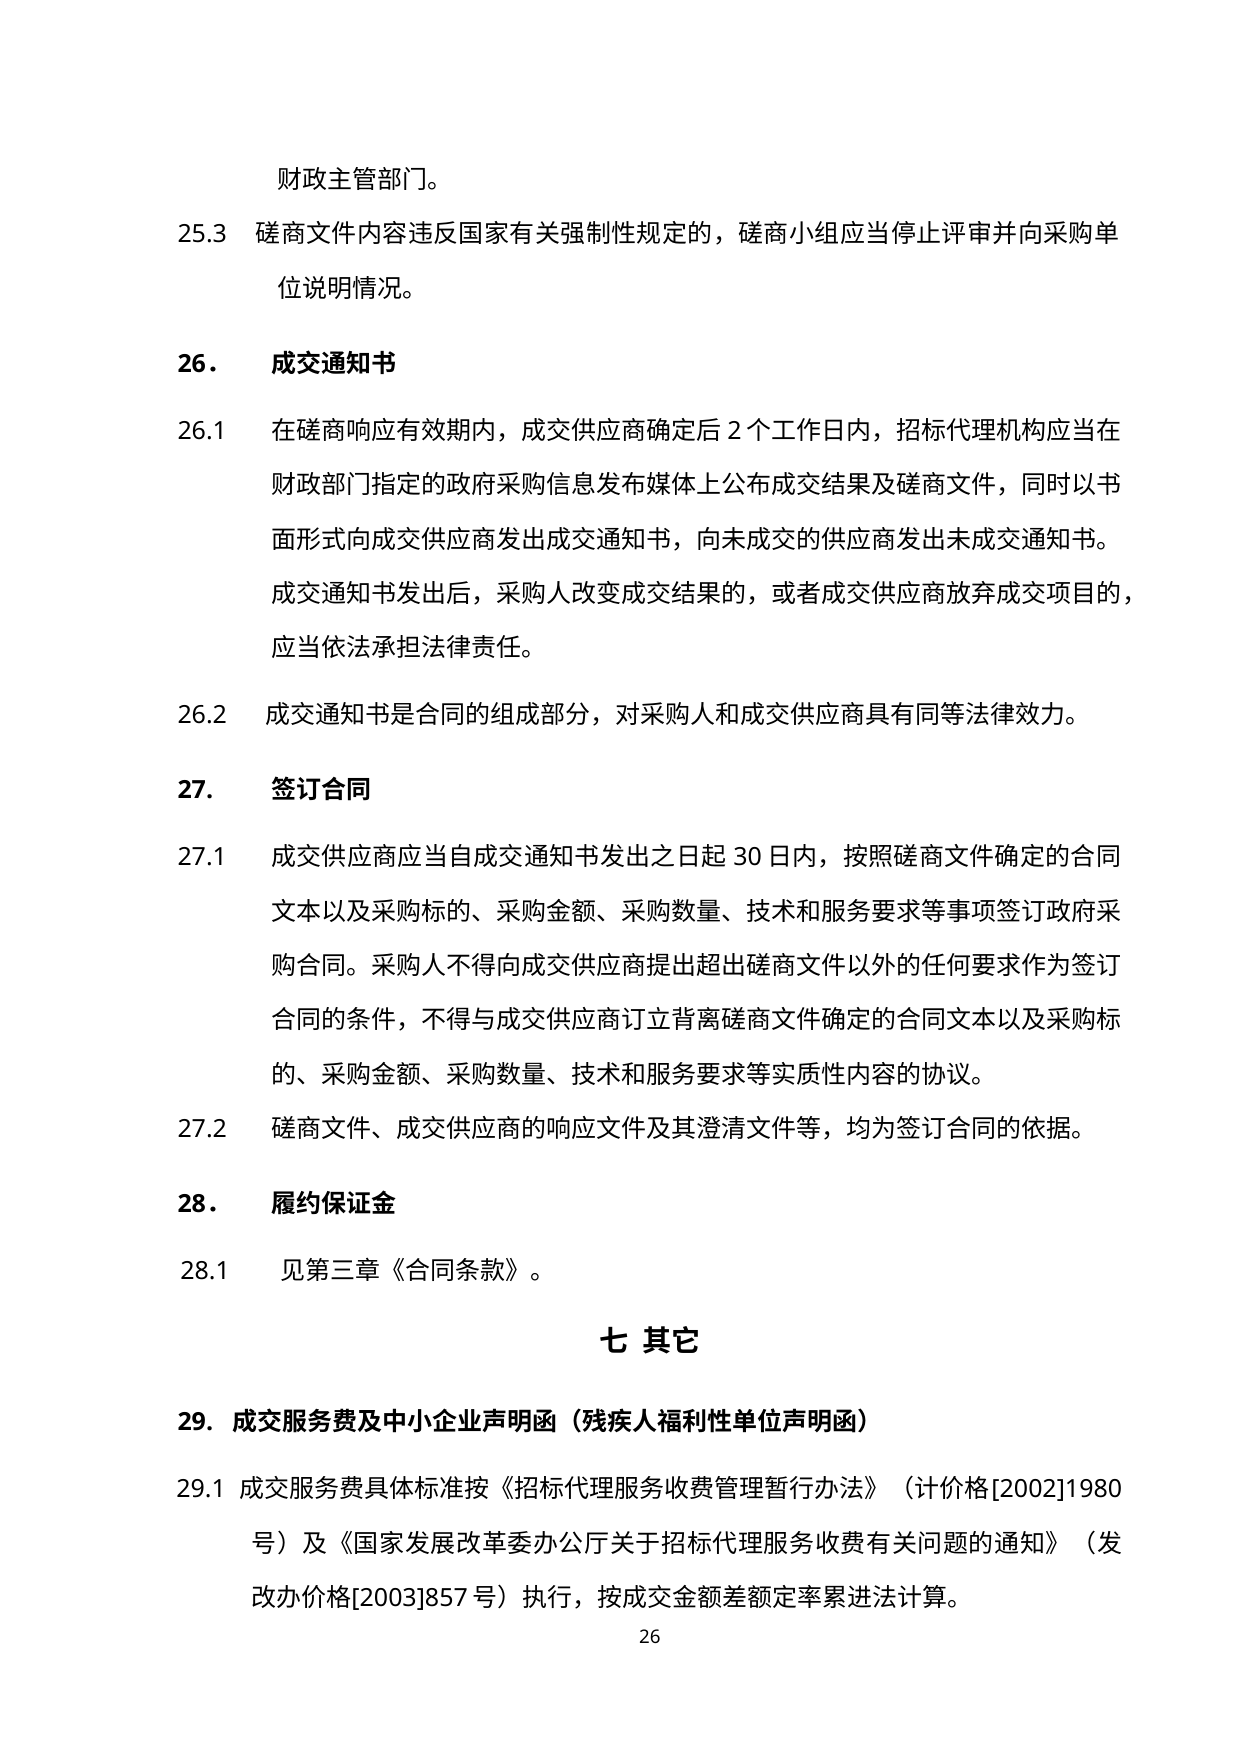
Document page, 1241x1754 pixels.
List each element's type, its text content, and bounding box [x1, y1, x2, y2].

subtitle 28． 履约保证金 [177, 1184, 1122, 1220]
text 26.2 成交通知书是合同的组成部分，对采购人和成交供应商具有同等法律效力。 [177, 695, 1122, 731]
text 28.1 见第三章《合同条款》。 [180, 1251, 1122, 1287]
text 25.3 磋商文件内容违反国家有关强制性规定的，磋商小组应当停止评审并向采购单位说明情况。 [177, 214, 1122, 304]
subtitle 29. 成交服务费及中小企业声明函（残疾人福利性单位声明函） [177, 1402, 1122, 1438]
subtitle 27. 签订合同 [177, 770, 1122, 806]
text 27.1 成交供应商应当自成交通知书发出之日起30日内，按照磋商文件确定的合同文本以及采购标的、采购金额、采购数量、技术和服务要求等事项签订政府采购合同。采购人不得向成交供应商提出超出磋商文件以外的任何要求作为签订合同的条件，不得与成交供应商订立背离磋商文件确定的合同文本以及采购标的、采购金额、采购数量、技术和服务要求等实质性内容的协议。 [177, 837, 1122, 1091]
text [177, 159, 1122, 196]
text 27.2 磋商文件、成交供应商的响应文件及其澄清文件等，均为签订合同的依据。 [177, 1109, 1122, 1145]
subtitle 七 其它 [177, 1318, 1122, 1360]
subtitle 26． 成交通知书 [177, 343, 1122, 380]
text 29.1 成交服务费具体标准按《招标代理服务收费管理暂行办法》（计价格[2002]1980号）及《国家发展改革委办公厅关于招标代理服务收费有关问题的通知》（发改办价格[2003]857号）执行，按成交金额差额定率累进法计算。 [176, 1469, 1122, 1614]
text 26.1 在磋商响应有效期内，成交供应商确定后2个工作日内，招标代理机构应当在财政部门指定的政府采购信息发布媒体上公布成交结果及磋商文件，同时以书面形式向成交供应商发出成交通知书，向未成交的供应商发出未成交通知书。成交通知书发出后，采购人改变成交结果的，或者成交供应商放弃成交项目的，应当依法承担法律责任。 [177, 410, 1122, 664]
